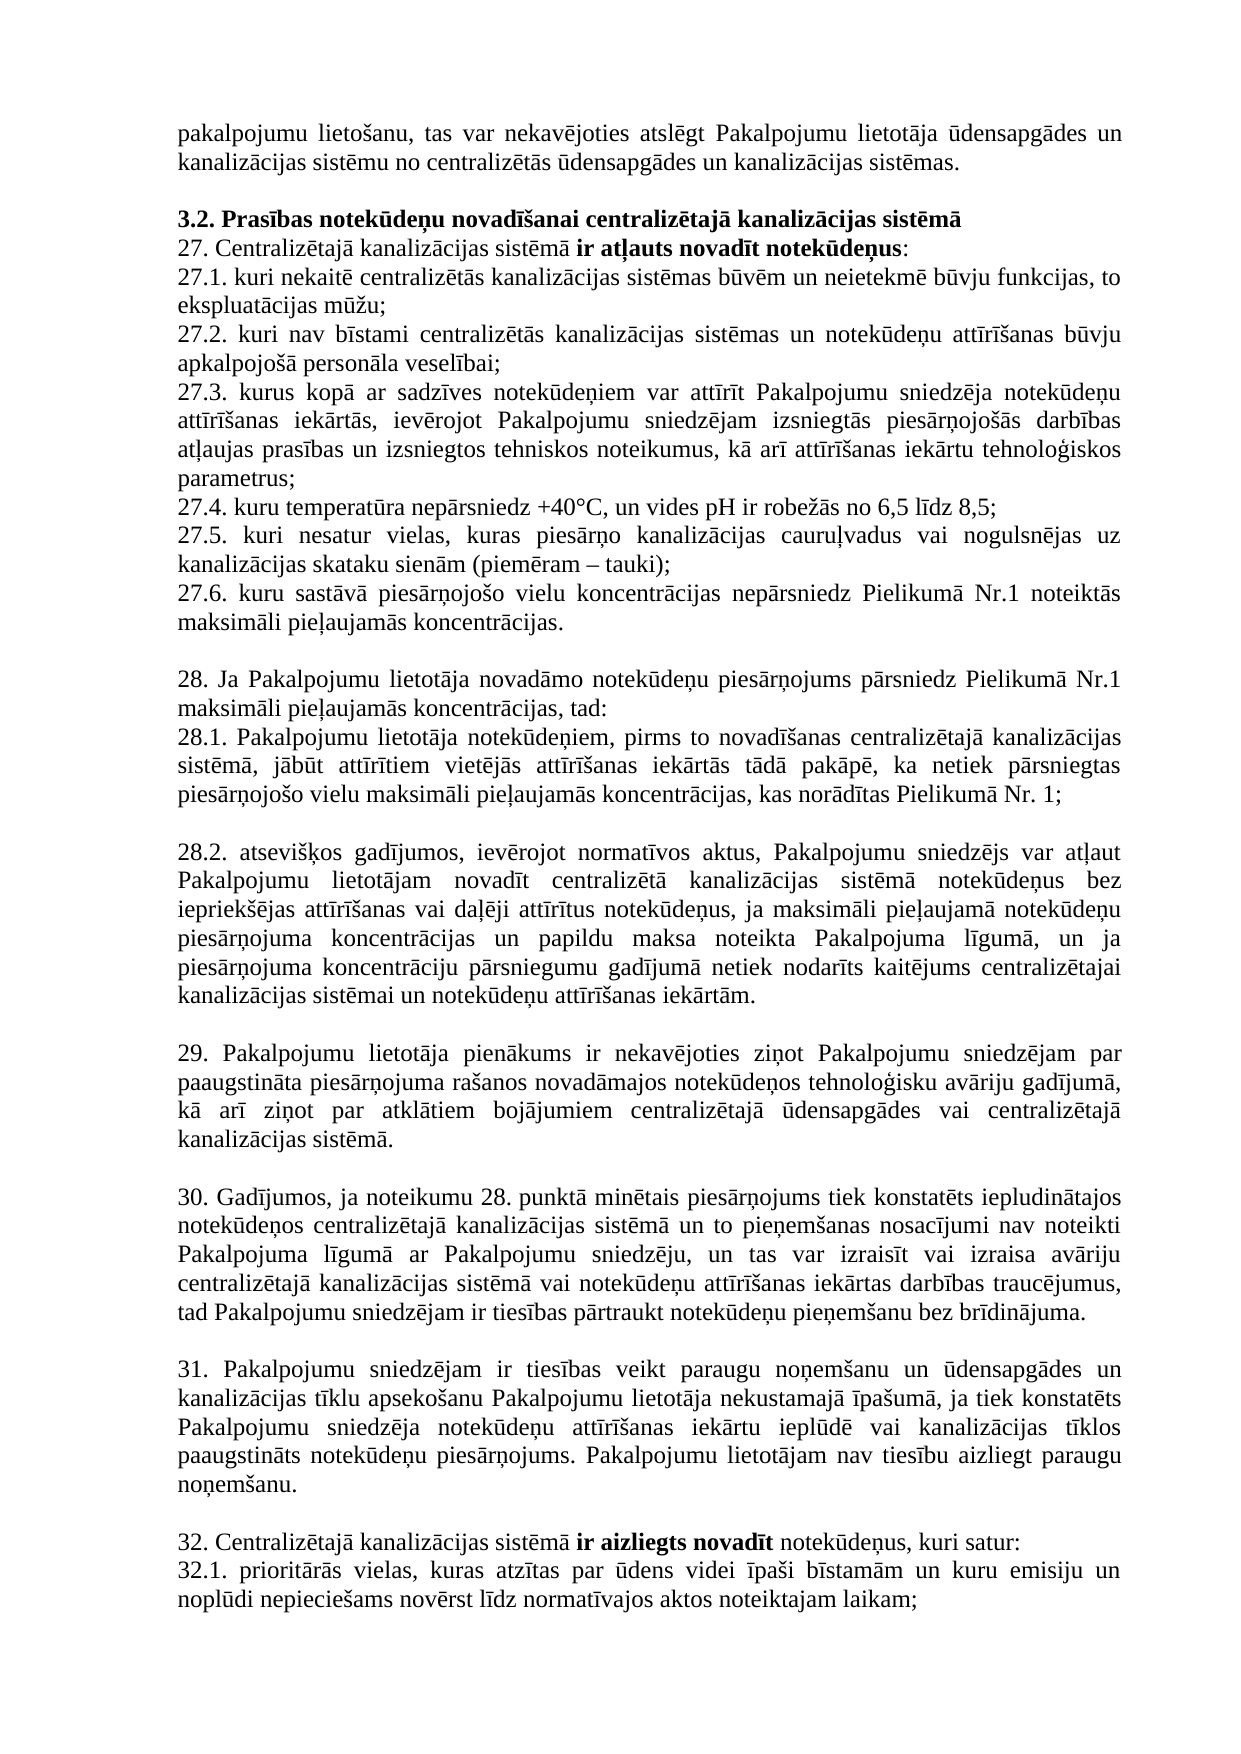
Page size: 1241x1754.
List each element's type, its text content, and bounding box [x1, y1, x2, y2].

text 28.1. Pakalpojumu lietotāja notekūdeņiem, pirms to novadīšanas centralizētajā kanalizācijas sistēmā, jābūt attīrītiem vietējās attīrīšanas iekārtās tādā pakāpē, ka netiek pārsniegtas piesārņojošo vielu maksimāli pieļaujamās koncentrācijas, kas norādītas Pielikumā Nr. 1; [177, 722, 1122, 808]
text 27.2. kuri nav bīstami centralizētās kanalizācijas sistēmas un notekūdeņu attīrīšanas būvju apkalpojošā personāla veselībai; [177, 319, 1122, 377]
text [177, 118, 1122, 176]
text 28.2. atsevišķos gadījumos, ievērojot normatīvos aktus, Pakalpojumu sniedzējs var atļaut Pakalpojumu lietotājam novadīt centralizētā kanalizācijas sistēmā notekūdeņus bez iepriekšējas attīrīšanas vai daļēji attīrītus notekūdeņus, ja maksimāli pieļaujamā notekūdeņu piesārņojuma koncentrācijas un papildu maksa noteikta Pakalpojuma līgumā, un ja piesārņojuma koncentrāciju pārsniegumu gadījumā netiek nodarīts kaitējums centralizētajai kanalizācijas sistēmai un notekūdeņu attīrīšanas iekārtām. [177, 837, 1122, 1009]
text 27.1. kuri nekaitē centralizētās kanalizācijas sistēmas būvēm un neietekmē būvju funkcijas, to ekspluatācijas mūžu; [177, 262, 1122, 319]
text 32.1. prioritārās vielas, kuras atzītas par ūdens videi īpaši bīstamām un kuru emisiju un noplūdi nepieciešams novērst līdz normatīvajos aktos noteiktajam laikam; [177, 1556, 1122, 1613]
text 31. Pakalpojumu sniedzējam ir tiesības veikt paraugu noņemšanu un ūdensapgādes un kanalizācijas tīklu apsekošanu Pakalpojumu lietotāja nekustamajā īpašumā, ja tiek konstatēts Pakalpojumu sniedzēja notekūdeņu attīrīšanas iekārtu ieplūdē vai kanalizācijas tīklos paaugstināts notekūdeņu piesārņojums. Pakalpojumu lietotājam nav tiesību aizliegt paraugu noņemšanu. [177, 1354, 1122, 1498]
text 29. Pakalpojumu lietotāja pienākums ir nekavējoties ziņot Pakalpojumu sniedzējam par paaugstināta piesārņojuma rašanos novadāmajos notekūdeņos tehnoloģisku avāriju gadījumā, kā arī ziņot par atklātiem bojājumiem centralizētajā ūdensapgādes vai centralizētajā kanalizācijas sistēmā. [177, 1038, 1122, 1153]
text 27.6. kuru sastāvā piesārņojošo vielu koncentrācijas nepārsniedz Pielikumā Nr.1 noteiktās maksimāli pieļaujamās koncentrācijas. [177, 578, 1122, 636]
text 3.2. Prasības notekūdeņu novadīšanai centralizētajā kanalizācijas sistēmā [177, 204, 1122, 233]
text 32. Centralizētajā kanalizācijas sistēmā ir aizliegts novadīt notekūdeņus, kuri satur: [177, 1527, 1122, 1556]
text 28. Ja Pakalpojumu lietotāja novadāmo notekūdeņu piesārņojums pārsniedz Pielikumā Nr.1 maksimāli pieļaujamās koncentrācijas, tad: [177, 664, 1122, 722]
text 27.5. kuri nesatur vielas, kuras piesārņo kanalizācijas cauruļvadus vai nogulsnējas uz kanalizācijas skataku sienām (piemēram – tauki); [177, 521, 1122, 578]
text 30. Gadījumos, ja noteikumu 28. punktā minētais piesārņojums tiek konstatēts iepludinātajos notekūdeņos centralizētajā kanalizācijas sistēmā un to pieņemšanas nosacījumi nav noteikti Pakalpojuma līgumā ar Pakalpojumu sniedzēju, un tas var izraisīt vai izraisa avāriju centralizētajā kanalizācijas sistēmā vai notekūdeņu attīrīšanas iekārtas darbības traucējumus, tad Pakalpojumu sniedzējam ir tiesības pārtraukt notekūdeņu pieņemšanu bez brīdinājuma. [177, 1182, 1122, 1326]
text 27.4. kuru temperatūra nepārsniedz +40°C, un vides pH ir robežās no 6,5 līdz 8,5; [177, 492, 1122, 521]
text 27.3. kurus kopā ar sadzīves notekūdeņiem var attīrīt Pakalpojumu sniedzēja notekūdeņu attīrīšanas iekārtās, ievērojot Pakalpojumu sniedzējam izsniegtās piesārņojošās darbības atļaujas prasības un izsniegtos tehniskos noteikumus, kā arī attīrīšanas iekārtu tehnoloģiskos parametrus; [177, 377, 1122, 492]
text 27. Centralizētajā kanalizācijas sistēmā ir atļauts novadīt notekūdeņus: [177, 233, 1122, 262]
